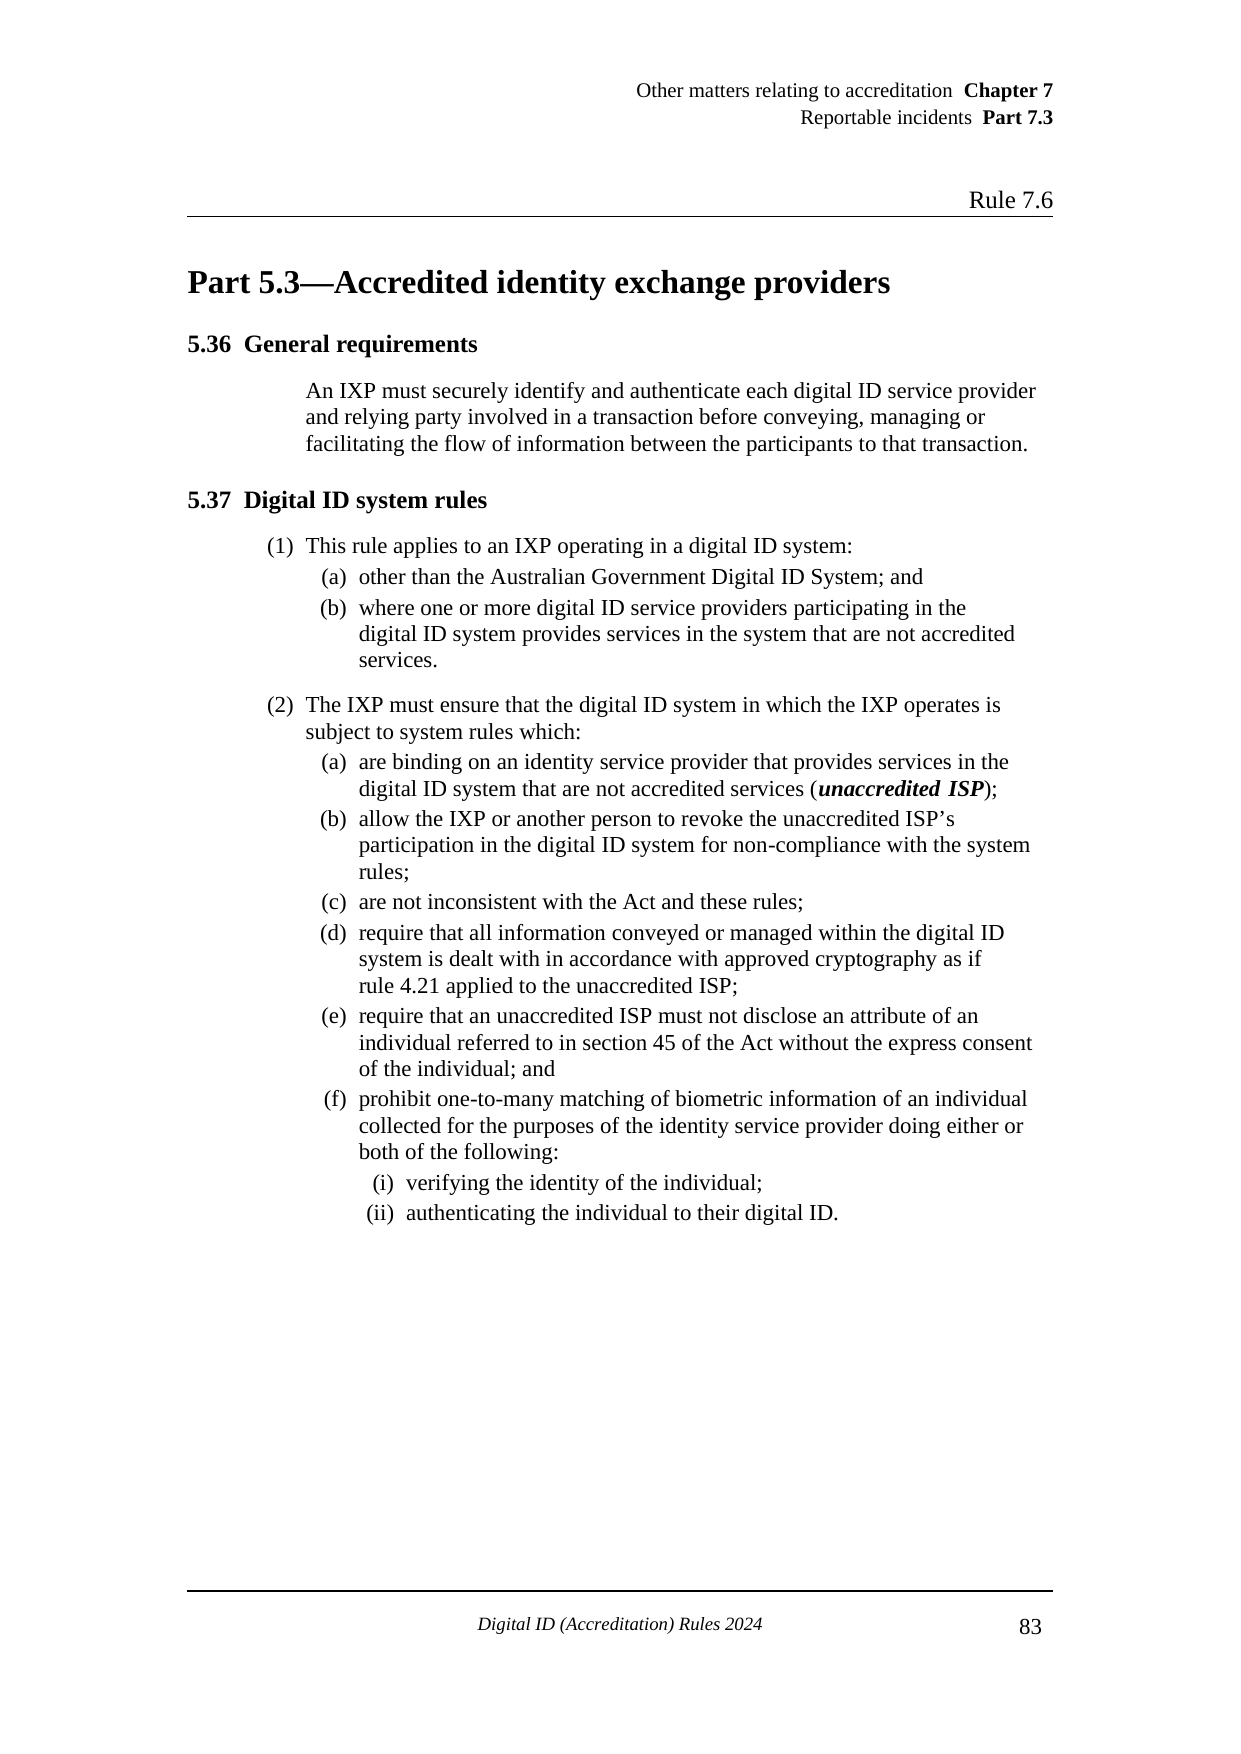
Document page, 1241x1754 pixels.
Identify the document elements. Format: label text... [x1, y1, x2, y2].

text (a) are binding on an identity service provider that provides services in the digital ID system that are not accredited services (unaccredited ISP); [187, 748, 1053, 801]
text (1) This rule applies to an IXP operating in a digital ID system: [187, 533, 1053, 559]
text (b) where one or more digital ID service providers participating in the digital ID system provides services in the system that are not accredited services. [187, 594, 1053, 673]
text (d) require that all information conveyed or managed within the digital ID system is dealt with in accordance with approved cryptography as if rule 4.21 applied to the unaccredited ISP; [187, 919, 1053, 998]
text (i) verifying the identity of the individual; [187, 1169, 1053, 1195]
text (ii) authenticating the individual to their digital ID. [187, 1199, 1053, 1226]
text (c) are not inconsistent with the Act and these rules; [187, 888, 1053, 915]
text (b) allow the IXP or another person to revoke the unaccredited ISP’s participation in the digital ID system for non-compliance with the system rules; [187, 805, 1053, 884]
text (e) require that an unaccredited ISP must not disclose an attribute of an individual referred to in section 45 of the Act without the express consent of the individual; and [187, 1002, 1053, 1081]
text An IXP must securely identify and authenticate each digital ID service provider and relying party involved in a transaction before conveying, managing or facilitating the flow of information between the participants to that transaction. [187, 377, 1053, 456]
text (a) other than the Australian Government Digital ID System; and [187, 563, 1053, 589]
text (f) prohibit one-to-many matching of biometric information of an individual collected for the purposes of the identity service provider doing either or both of the following: [187, 1085, 1053, 1164]
text 5.37 Digital ID system rules [187, 485, 1053, 514]
text Part 5.3—Accredited identity exchange providers [187, 262, 1053, 300]
text 5.36 General requirements [187, 329, 1053, 358]
text (2) The IXP must ensure that the digital ID system in which the IXP operates is subject to system rules which: [187, 691, 1053, 744]
